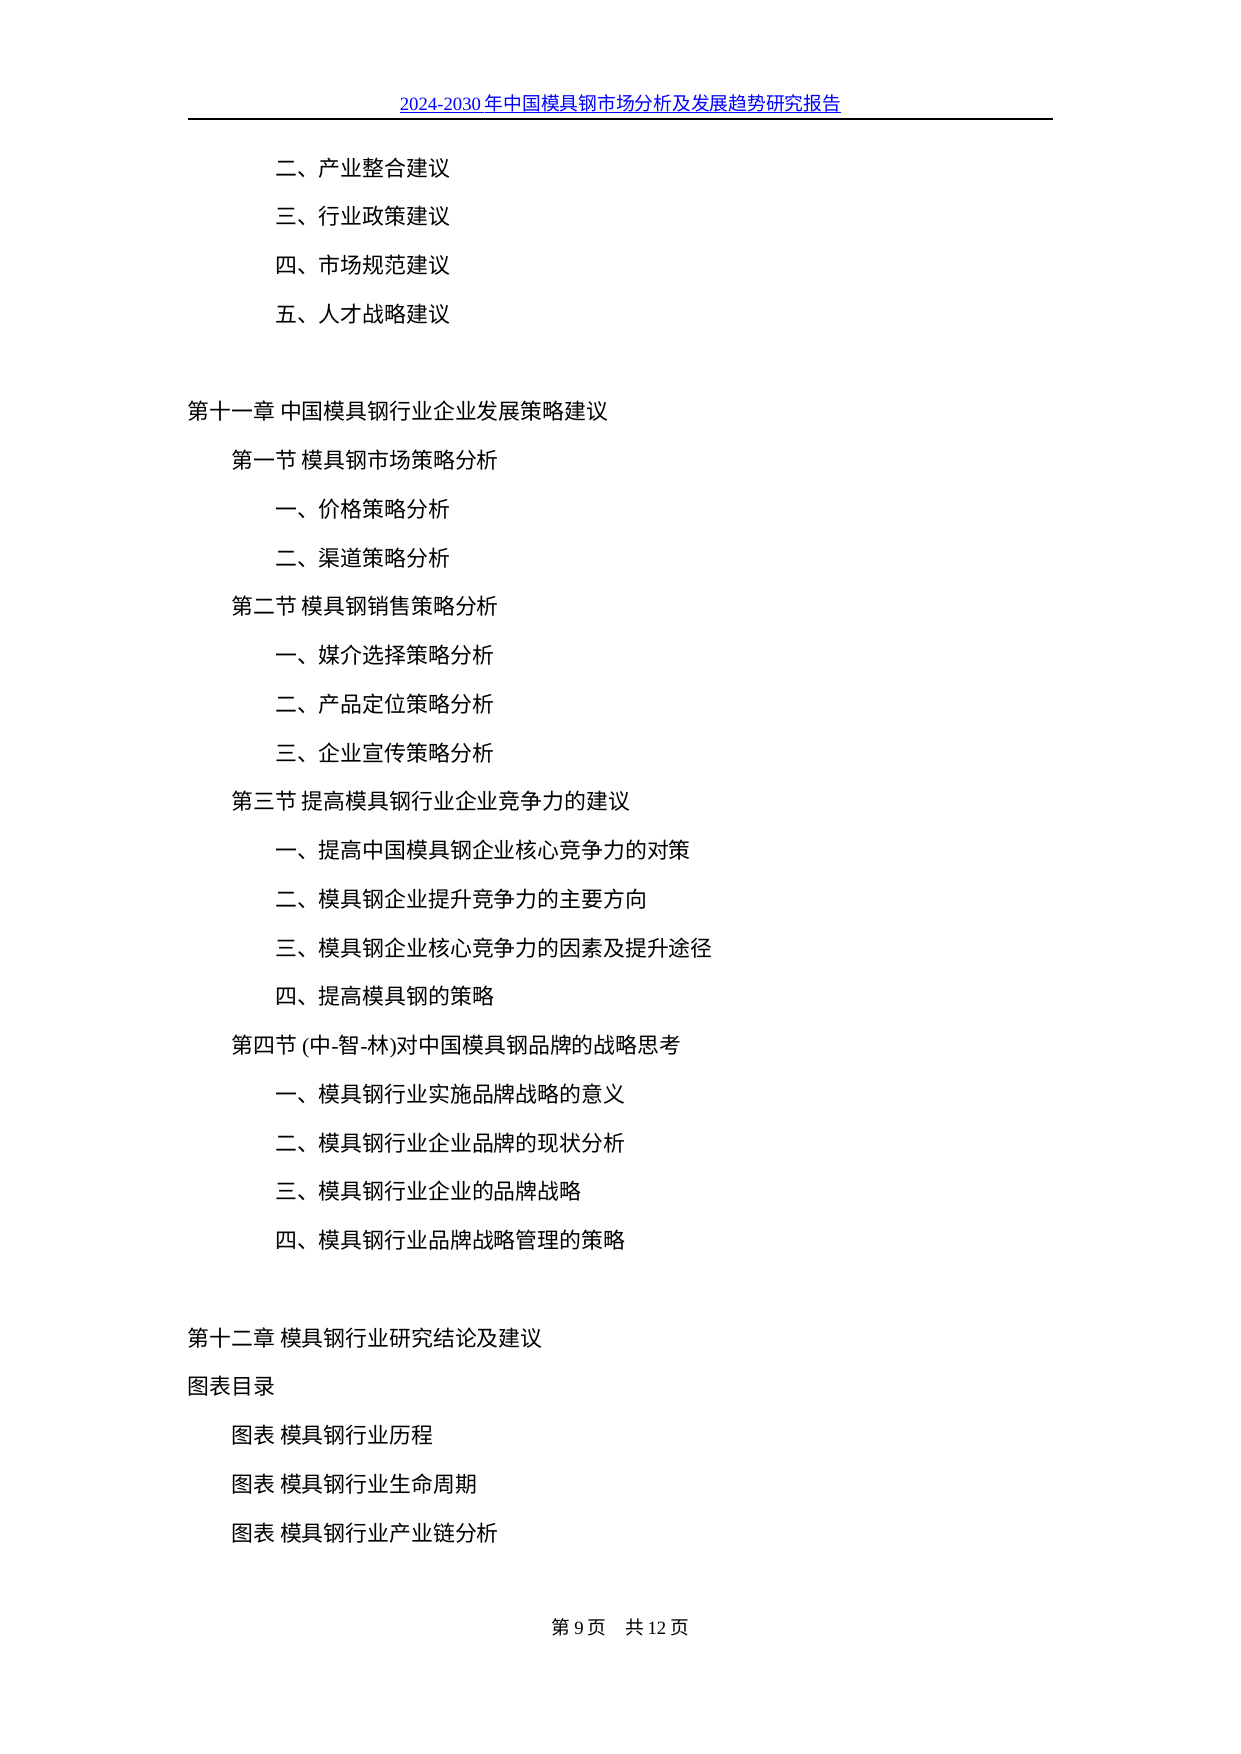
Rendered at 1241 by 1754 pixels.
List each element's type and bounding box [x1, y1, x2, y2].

text [187, 150, 1053, 1548]
